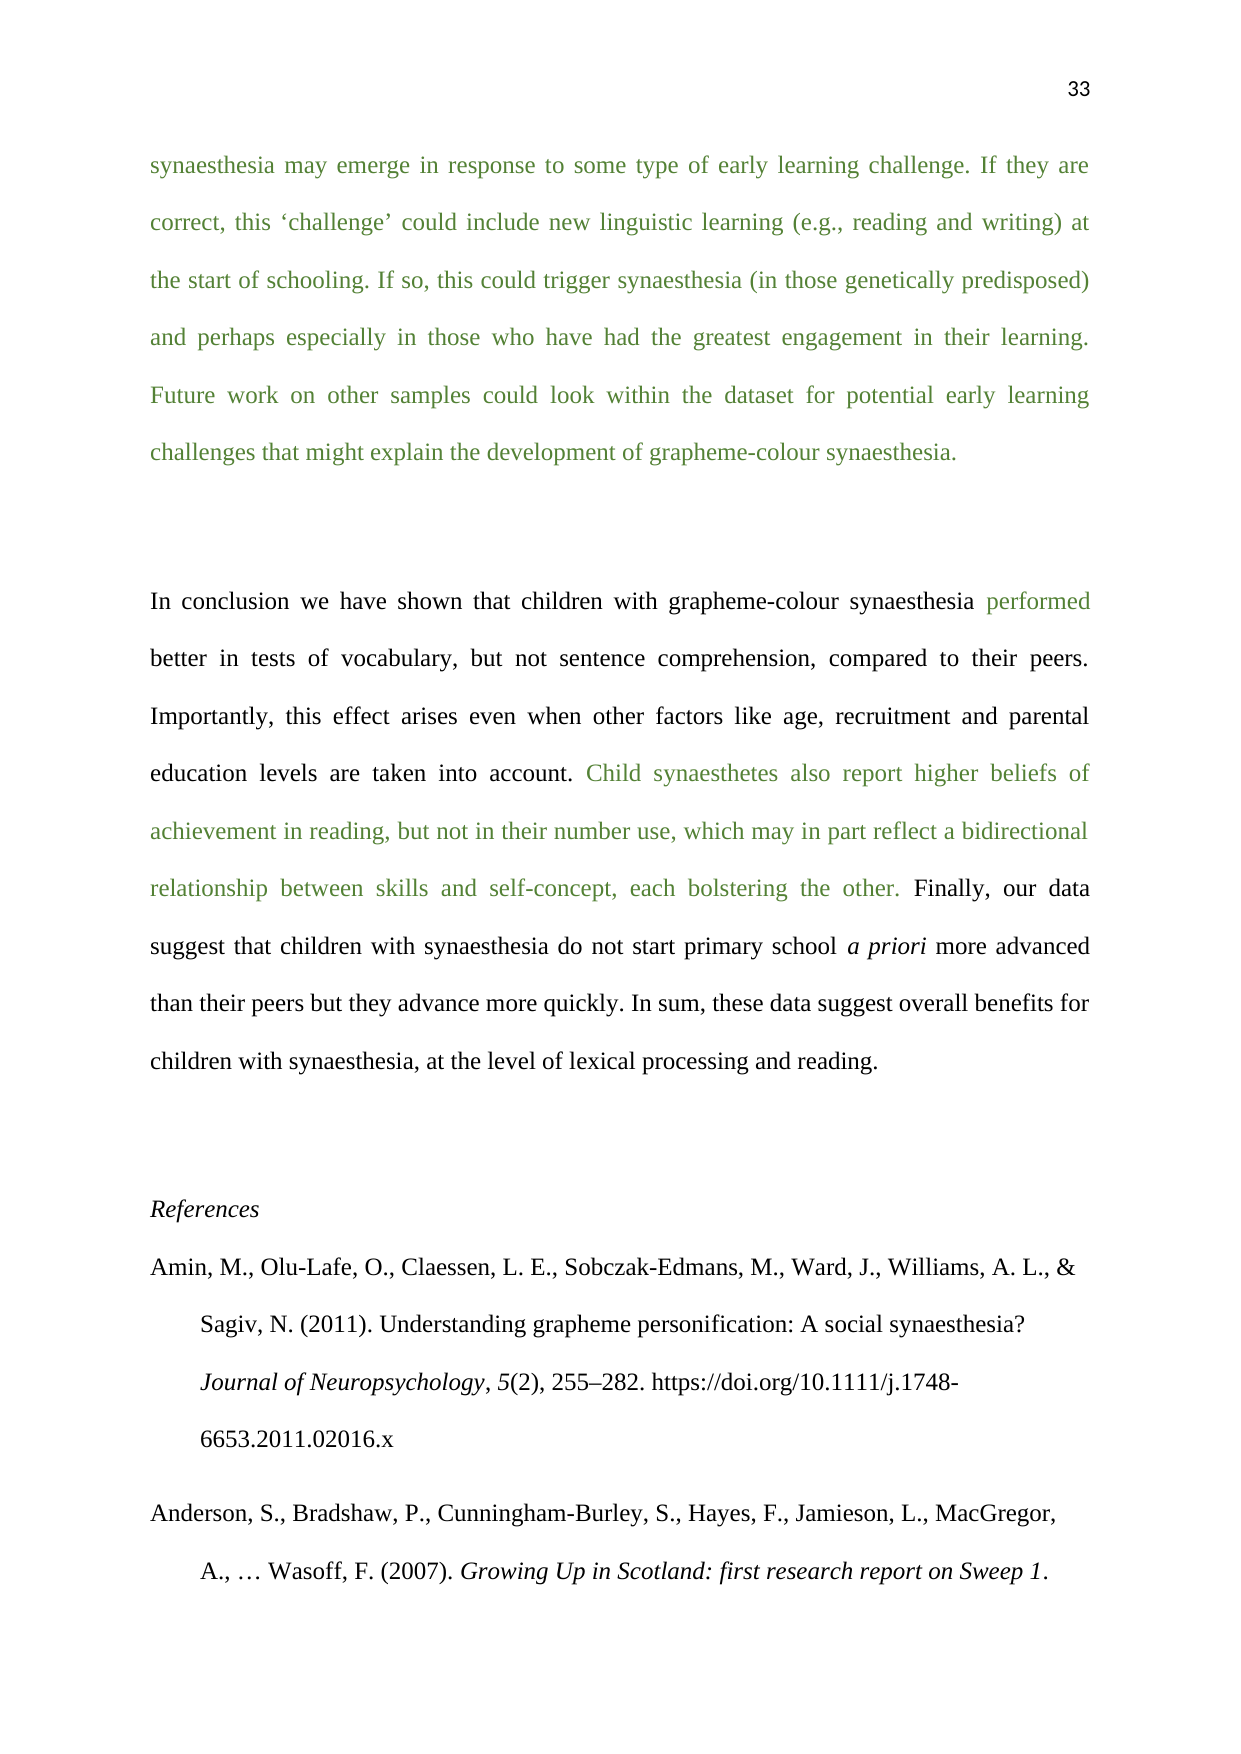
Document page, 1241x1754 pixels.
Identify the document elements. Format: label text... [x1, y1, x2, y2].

text In conclusion we have shown that children with grapheme-colour synaesthesia performed better in tests of vocabulary, but not sentence comprehension, compared to their peers. Importantly, this effect arises even when other factors like age, recruitment and parental education levels are taken into account. Child synaesthetes also report higher beliefs of achievement in reading, but not in their number use, which may in part reflect a bidirectional relationship between skills and self-concept, each bolstering the other. Finally, our data suggest that children with synaesthesia do not start primary school a priori more advanced than their peers but they advance more quickly. In sum, these data suggest overall benefits for children with synaesthesia, at the level of lexical processing and reading. [150, 586, 1090, 1074]
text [150, 150, 1090, 466]
text Amin, M., Olu-Lafe, O., Claessen, L. E., Sobczak-Edmans, M., Ward, J., Williams, A. L., & Sagiv, N. (2011). Understanding grapheme personification: A social synaesthesia? Journal of Neuropsychology, 5(2), 255–282. https://doi.org/10.1111/j.1748-6653.2011.02016.x [150, 1252, 1090, 1453]
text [150, 1498, 1090, 1584]
text References [150, 1194, 1090, 1223]
